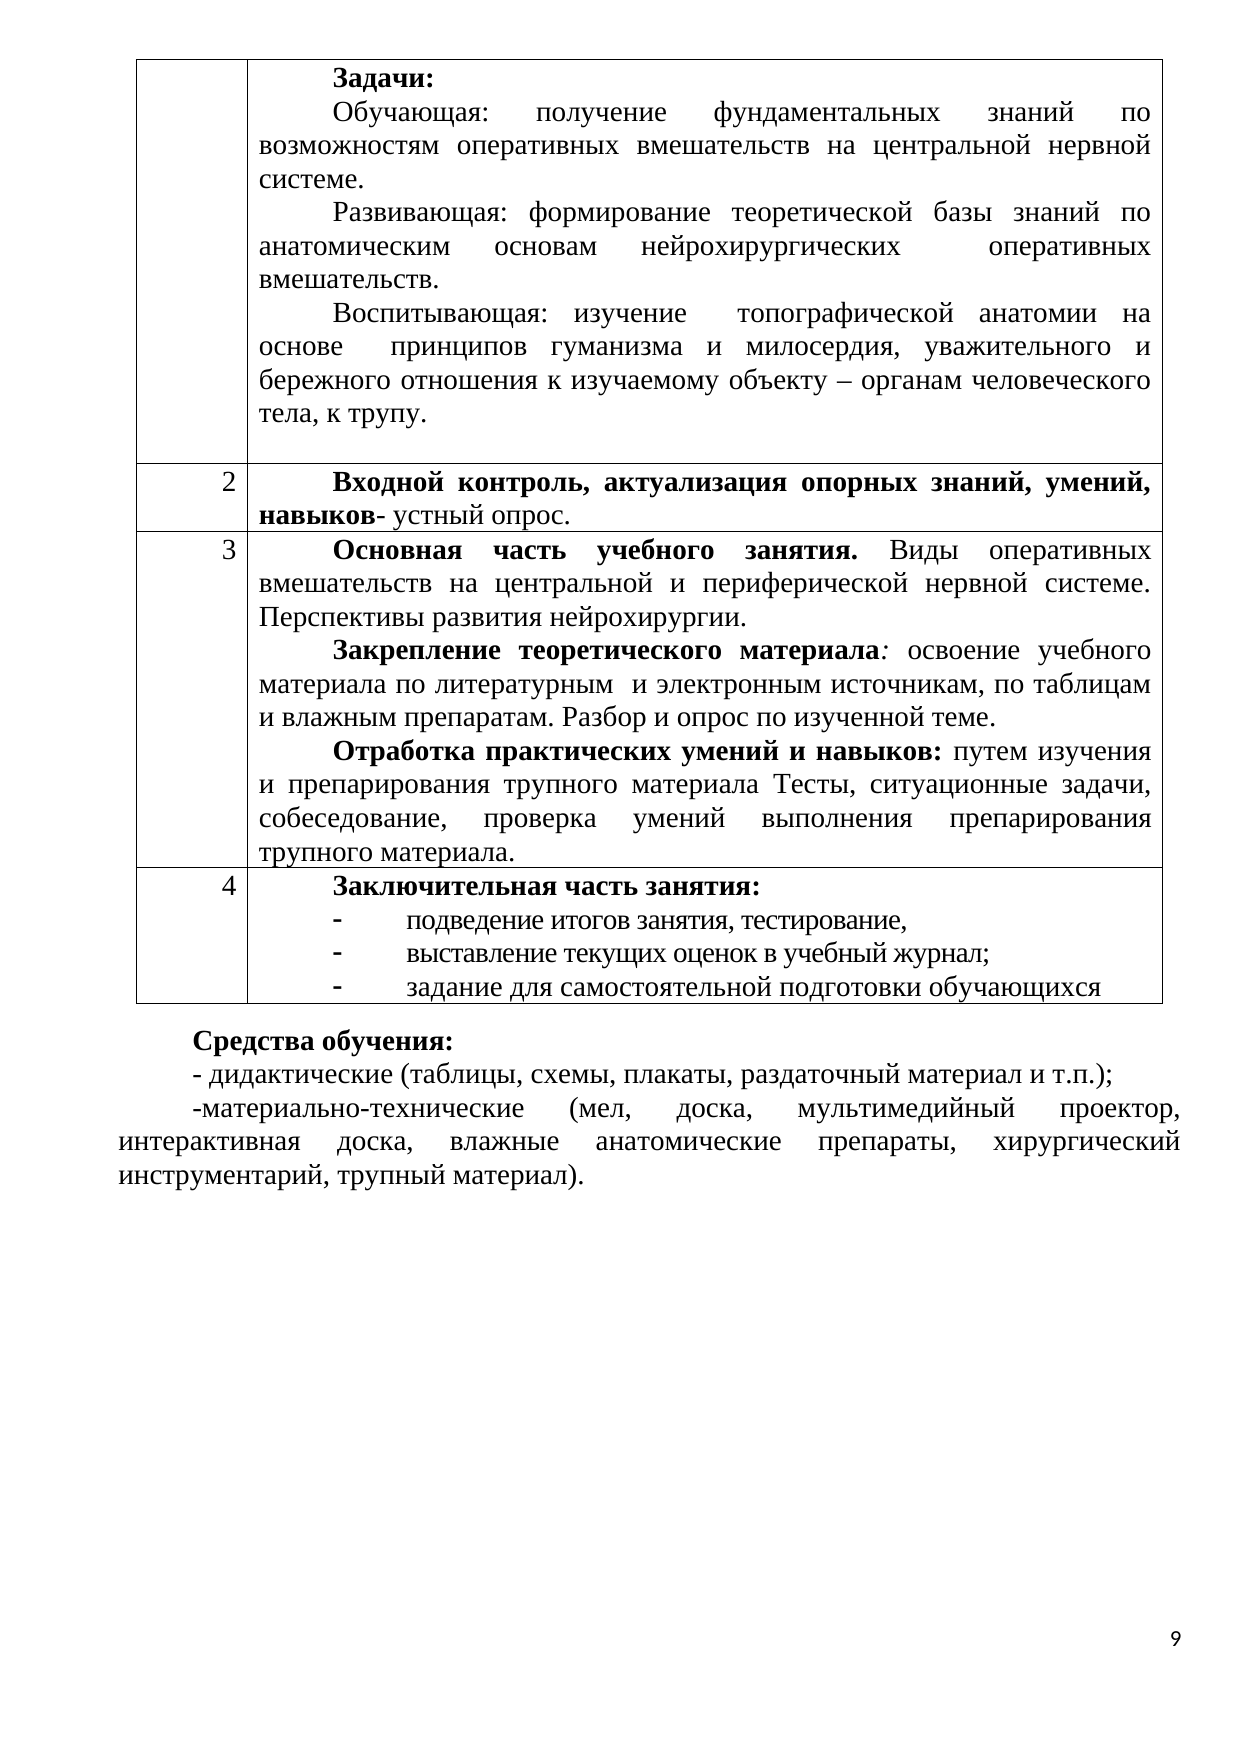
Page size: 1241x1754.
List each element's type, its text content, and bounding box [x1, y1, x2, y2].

table_cell 1 [137, 60, 247, 463]
text - дидактические (таблицы, схемы, плакаты, раздаточный материал и т.п.); [118, 1056, 1181, 1090]
table_cell Основная часть учебного занятия. Виды оперативных вмешательств на центральной и периферической нервной системе. Перспективы развития нейрохирургии. Закрепление теоретического материала: освоение учебного материала по литературным и электронным источникам, по таблицам и влажным препаратам. Разбор и опрос по изученной теме. Отработка практических умений и навыков: путем изучения и препарирования трупного материала Тесты, ситуационные задачи, собеседование, проверка умений выполнения препарирования трупного материала. [248, 532, 1162, 867]
table_cell 3 [137, 532, 247, 867]
table_cell Входной контроль, актуализация опорных знаний, умений, навыков- устный опрос. [248, 464, 1162, 531]
table_cell 2 [137, 464, 247, 531]
table_cell Заключительная часть занятия: подведение итогов занятия, тестирование, выставление текущих оценок в учебный журнал; задание для самостоятельной подготовки обучающихся [248, 868, 1162, 1003]
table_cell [248, 60, 1162, 463]
text -материально-технические (мел, доска, мультимедийный проектор, интерактивная доска, влажные анатомические препараты, хирургический инструментарий, трупный материал). [118, 1090, 1181, 1191]
table_cell 4 [137, 868, 247, 1003]
text Средства обучения: [118, 1023, 1181, 1056]
